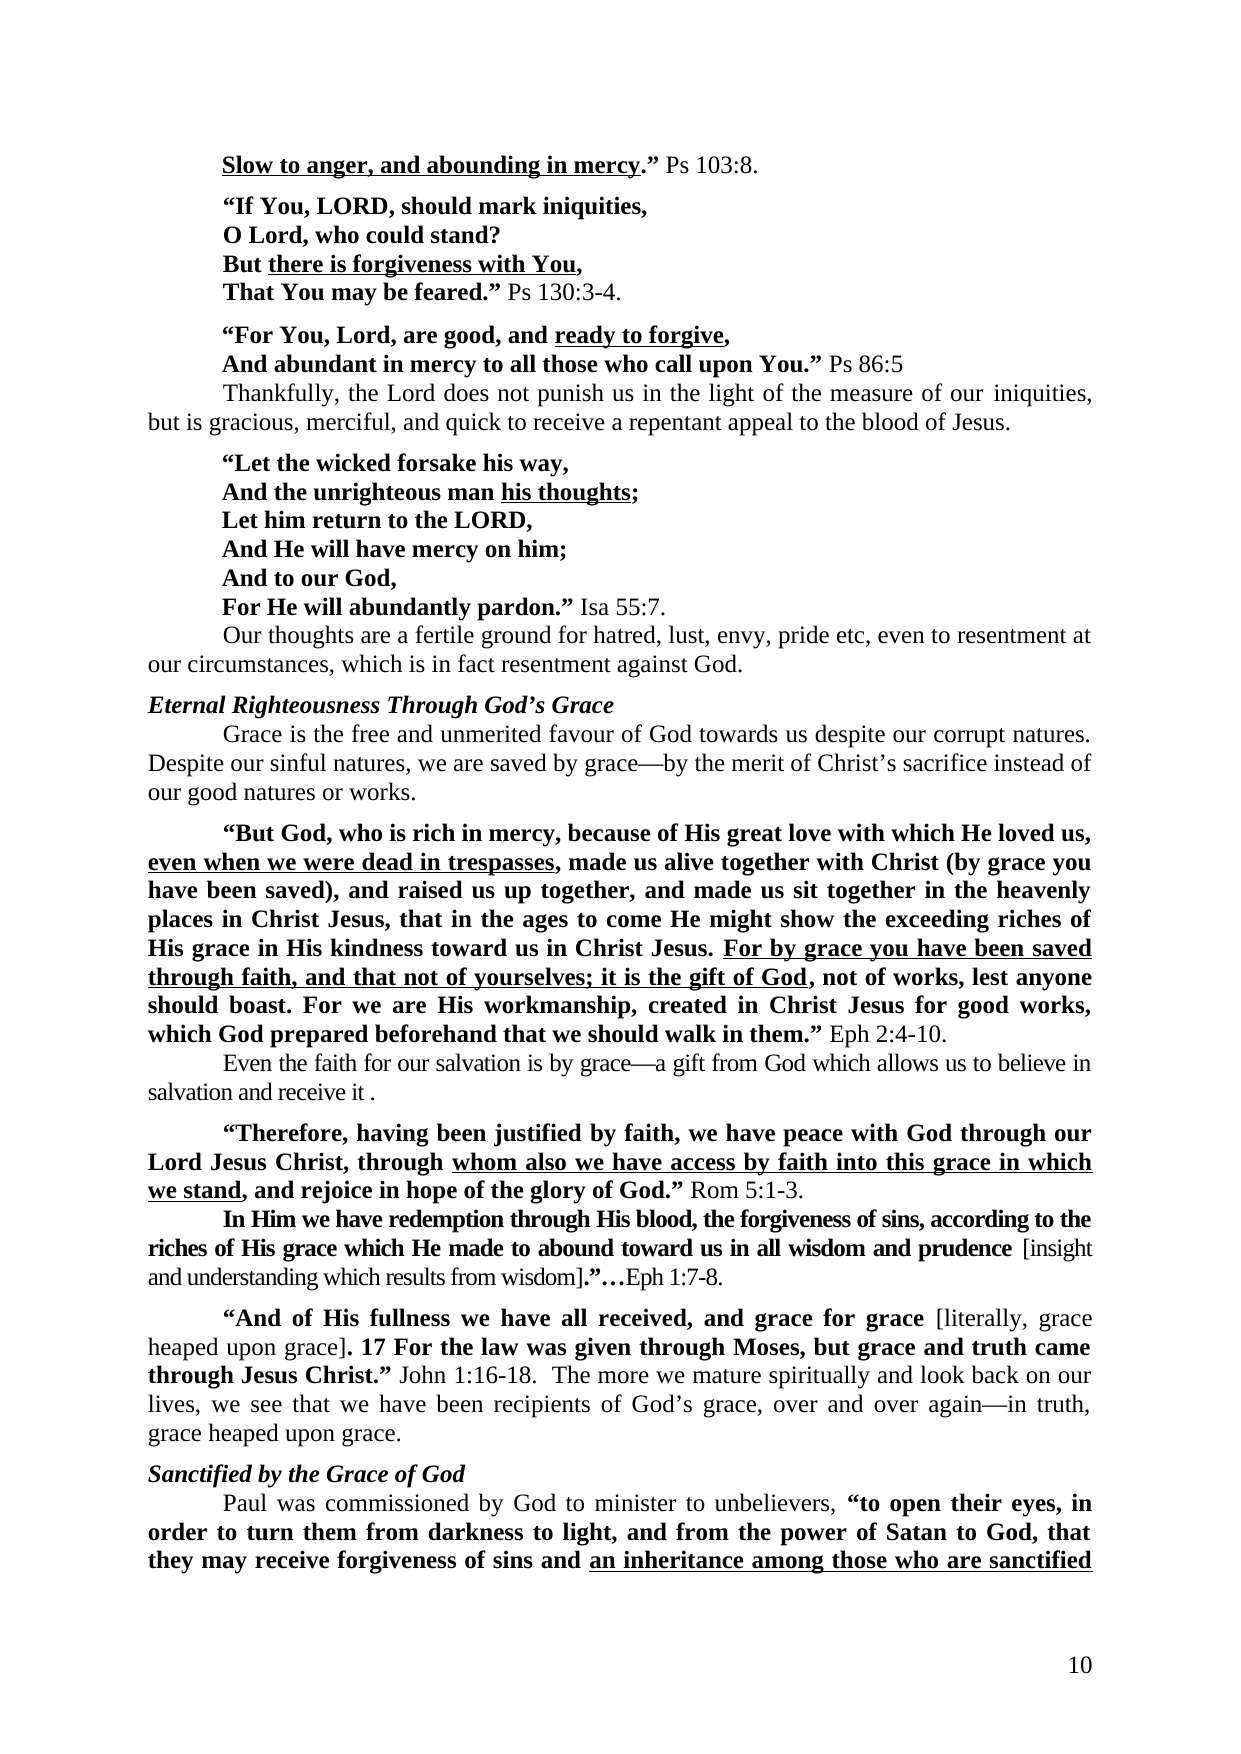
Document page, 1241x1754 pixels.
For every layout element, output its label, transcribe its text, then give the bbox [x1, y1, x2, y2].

text But there is forgiveness with You, [223, 249, 1092, 277]
text And abundant in mercy to all those who call upon You.” Ps 86:5 [222, 349, 1092, 378]
text “For You, Lord, are good, and ready to forgive, [222, 321, 1092, 349]
text Even the faith for our salvation is by grace—a gift from God which allows us to believe in salvation and receive it . [148, 1048, 1092, 1106]
text “Therefore, having been justified by faith, we have peace with God through our Lord Jesus Christ, through whom also we have access by faith into this grace in which we stand, and rejoice in hope of the glory of God.” Rom 5:1-3. [148, 1118, 1092, 1204]
text That You may be feared.” Ps 130:3-4. [223, 277, 1092, 306]
text Sanctified by the Grace of God [148, 1459, 1092, 1488]
text Our thoughts are a fertile ground for hatred, lust, envy, pride etc, even to resentment at our circumstances, which is in fact resentment against God. [148, 621, 1092, 678]
text And He will have mercy on him; [222, 534, 1092, 563]
text And the unrighteous man his thoughts; [222, 477, 1092, 506]
text “And of His fullness we have all received, and grace for grace [literally, grace heaped upon grace]. 17 For the law was given through Moses, but grace and truth came through Jesus Christ.” John 1:16-18. The more we mature spiritually and look back on our lives, we see that we have been recipients of God’s grace, over and over again—in truth, grace heaped upon grace. [148, 1303, 1092, 1447]
text O Lord, who could stand? [223, 220, 1092, 249]
text And to our God, [222, 563, 1092, 592]
text For He will abundantly pardon.” Isa 55:7. [222, 592, 1092, 621]
text Slow to anger, and abounding in mercy.” Ps 103:8. [222, 150, 1092, 179]
text “But God, who is rich in mercy, because of His great love with which He loved us, even when we were dead in trespasses, made us alive together with Christ (by grace you have been saved), and raised us up together, and made us sit together in the heavenly places in Christ Jesus, that in the ages to come He might show the exceeding riches of His grace in His kindness toward us in Christ Jesus. For by grace you have been saved through faith, and that not of yourselves; it is the gift of God, not of works, lest anyone should boast. For we are His workmanship, created in Christ Jesus for good works, which God prepared beforehand that we should walk in them.” Eph 2:4-10. [148, 818, 1092, 1048]
subtitle Eternal Righteousness Through God’s Grace [148, 691, 1092, 719]
text Thankfully, the Lord does not punish us in the light of the measure of our iniquities, but is gracious, merciful, and quick to receive a repentant appeal to the blood of Jesus. [148, 378, 1092, 436]
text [148, 1488, 1092, 1574]
text Grace is the free and unmerited favour of God towards us despite our corrupt natures. Despite our sinful natures, we are saved by grace—by the merit of Christ’s sacrifice instead of our good natures or works. [148, 719, 1092, 806]
text Let him return to the LORD, [222, 506, 1092, 534]
text “Let the wicked forsake his way, [148, 448, 1092, 477]
subtitle In Him we have redemption through His blood, the forgiveness of sins, according to the riches of His grace which He made to abound toward us in all wisdom and prudence [insight and understanding which results from wisdom].”…Eph 1:7-8. [148, 1204, 1092, 1291]
text “If You, LORD, should mark iniquities, [148, 191, 1092, 220]
